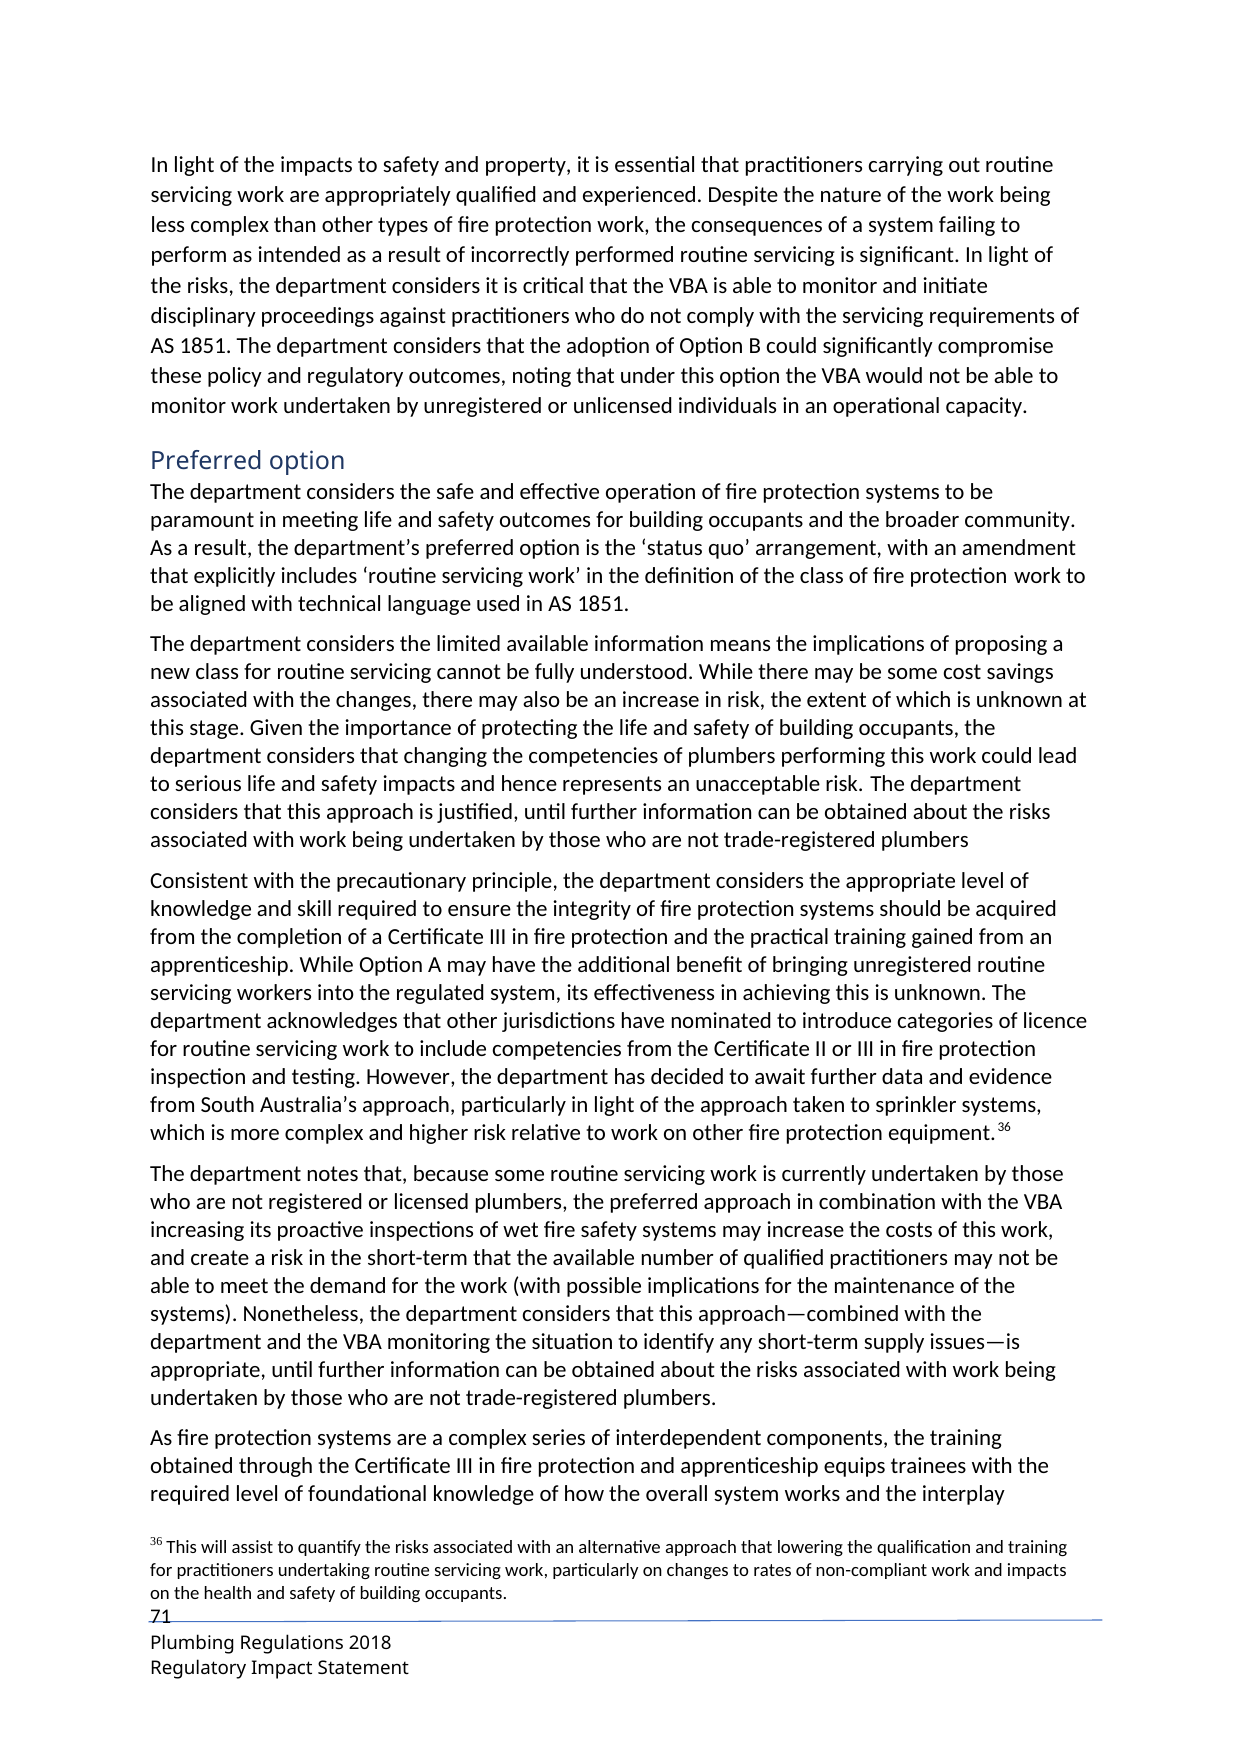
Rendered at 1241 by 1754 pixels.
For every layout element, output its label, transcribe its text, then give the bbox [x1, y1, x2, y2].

text The department considers the safe and effective operation of fire protection systems to be paramount in meeting life and safety outcomes for building occupants and the broader community. As a result, the department’s preferred option is the ‘status quo’ arrangement, with an amendment that explicitly includes ‘routine servicing work’ in the definition of the class of fire protection work to be aligned with technical language used in AS 1851. [150, 477, 1090, 617]
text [150, 1423, 1090, 1507]
subtitle Preferred option [150, 443, 1090, 477]
text In light of the impacts to safety and property, it is essential that practitioners carrying out routine servicing work are appropriately qualified and experienced. Despite the nature of the work being less complex than other types of fire protection work, the consequences of a system failing to perform as intended as a result of incorrectly performed routine servicing is significant. In light of the risks, the department considers it is critical that the VBA is able to monitor and initiate disciplinary proceedings against practitioners who do not comply with the servicing requirements of AS 1851. The department considers that the adoption of Option B could significantly compromise these policy and regulatory outcomes, noting that under this option the VBA would not be able to monitor work undertaken by unregistered or unlicensed individuals in an operational capacity. [150, 150, 1090, 420]
text Consistent with the precautionary principle, the department considers the appropriate level of knowledge and skill required to ensure the integrity of fire protection systems should be acquired from the completion of a Certificate III in fire protection and the practical training gained from an apprenticeship. While Option A may have the additional benefit of bringing unregistered routine servicing workers into the regulated system, its effectiveness in achieving this is unknown. The department acknowledges that other jurisdictions have nominated to introduce categories of licence for routine servicing work to include competencies from the Certificate II or III in fire protection inspection and testing. However, the department has decided to await further data and evidence from South Australia’s approach, particularly in light of the approach taken to sprinkler systems, which is more complex and higher risk relative to work on other fire protection equipment. [150, 866, 1090, 1146]
text The department considers the limited available information means the implications of proposing a new class for routine servicing cannot be fully understood. While there may be some cost savings associated with the changes, there may also be an increase in risk, the extent of which is unknown at this stage. Given the importance of protecting the life and safety of building occupants, the department considers that changing the competencies of plumbers performing this work could lead to serious life and safety impacts and hence represents an unacceptable risk. The department considers that this approach is justified, until further information can be obtained about the risks associated with work being undertaken by those who are not trade-registered plumbers [150, 629, 1090, 853]
text The department notes that, because some routine servicing work is currently undertaken by those who are not registered or licensed plumbers, the preferred approach in combination with the VBA increasing its proactive inspections of wet fire safety systems may increase the costs of this work, and create a risk in the short-term that the available number of qualified practitioners may not be able to meet the demand for the work (with possible implications for the maintenance of the systems). Nonetheless, the department considers that this approach—combined with the department and the VBA monitoring the situation to identify any short-term supply issues—is appropriate, until further information can be obtained about the risks associated with work being undertaken by those who are not trade-registered plumbers. [150, 1159, 1090, 1411]
